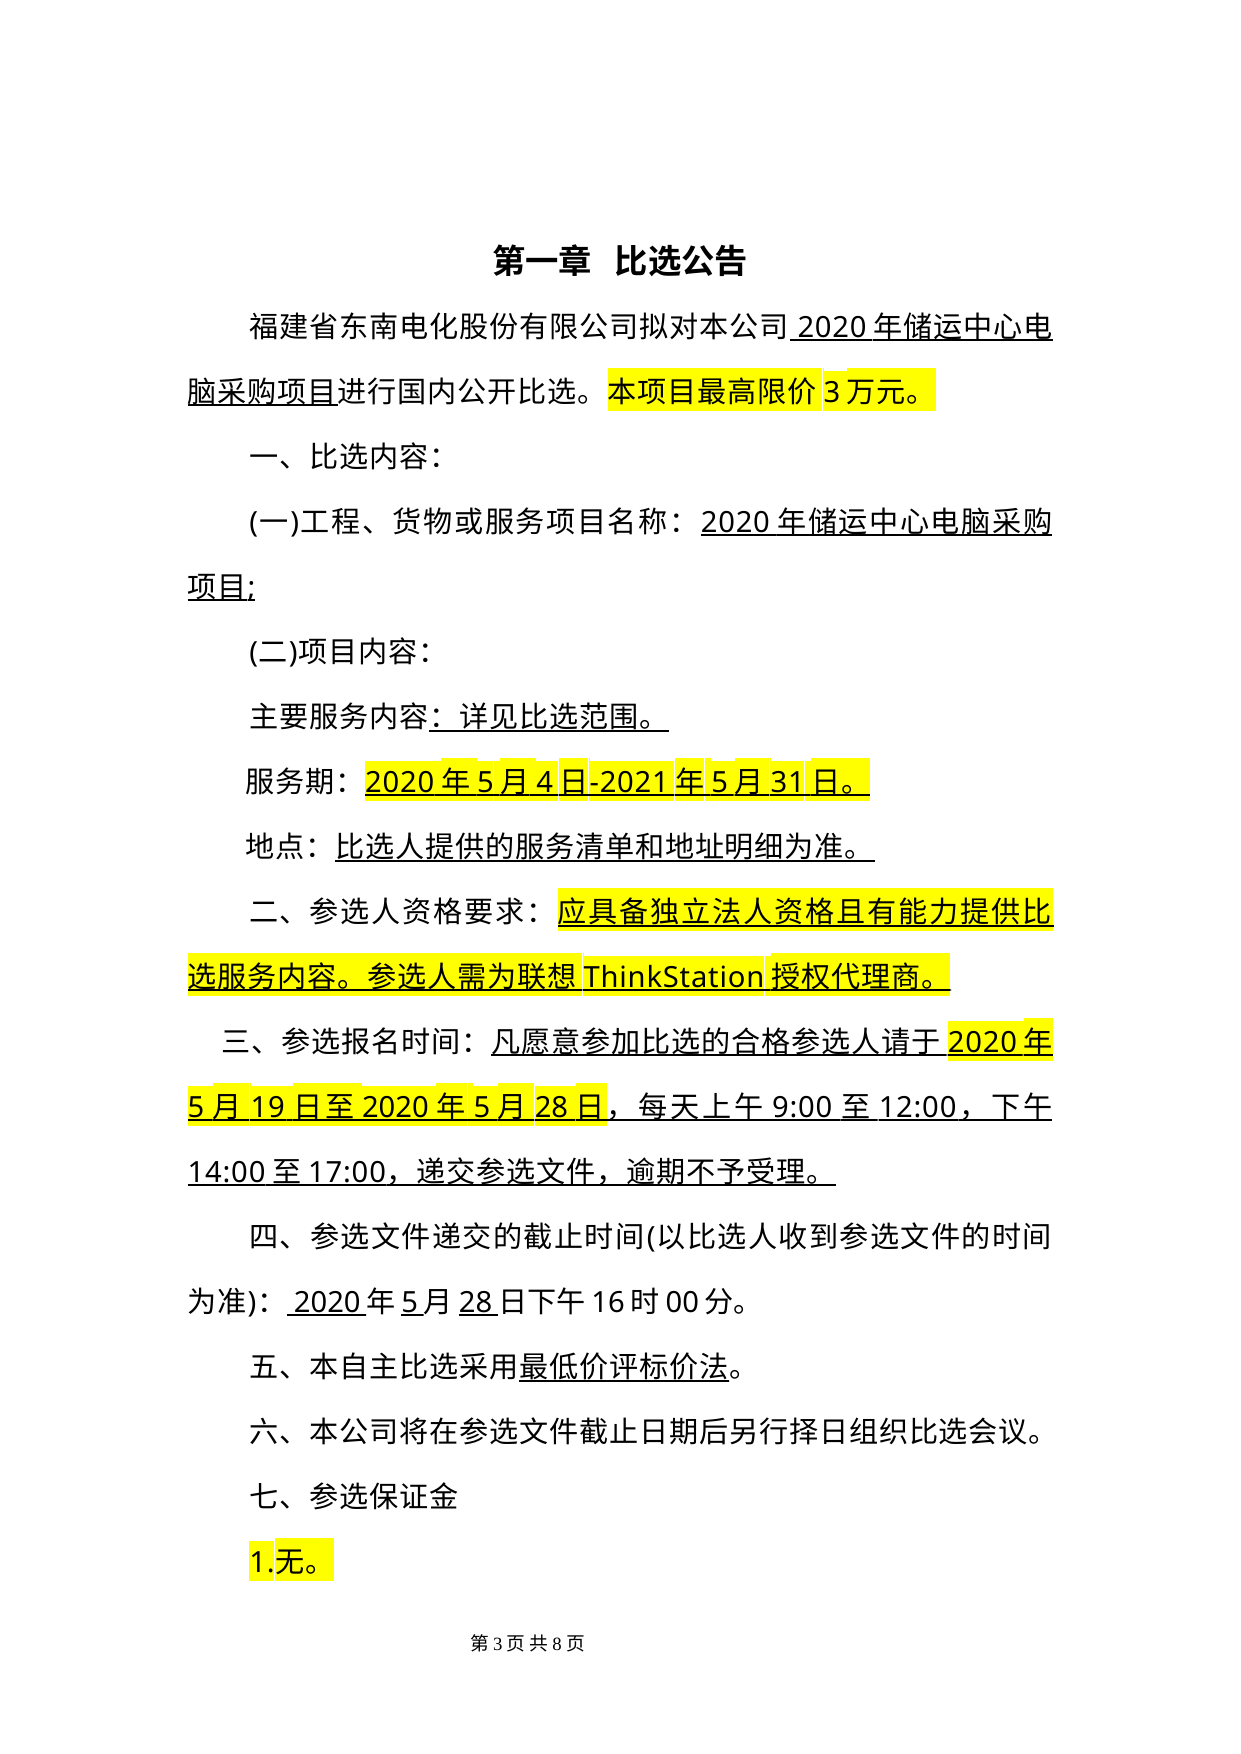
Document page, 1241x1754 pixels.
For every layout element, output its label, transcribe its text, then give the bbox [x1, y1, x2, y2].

text 五、本自主比选采用最低价评标价法。 [187, 1332, 1053, 1397]
text 1.无。 [187, 1527, 1053, 1592]
text 福建省东南电化股份有限公司拟对本公司 2020年储运中心电脑采购项目进行国内公开比选。本项目最高限价3万元。 [187, 292, 1053, 422]
text (一)工程、货物或服务项目名称：2020年储运中心电脑采购项目; [187, 487, 1053, 617]
list 参选人资格要求：应具备独立法人资格且有能力提供比选服务内容。参选人需为联想ThinkStation授权代理商。 [187, 877, 1053, 1007]
text 四、参选文件递交的截止时间(以比选人收到参选文件的时间为准)： 2020年5月28日下午16时00分。 [187, 1202, 1053, 1332]
text 三、参选报名时间：凡愿意参加比选的合格参选人请于2020年5月19日至2020年5月28日，每天上午9:00至12:00，下午14:00至17:00，递交参选文件，逾期不予受理。 [187, 1007, 1053, 1202]
text 地点：比选人提供的服务清单和地址明细为准。 [187, 812, 1053, 877]
text 服务期：2020年5月4日-2021年5月31日。 [187, 747, 1053, 812]
text 一、比选内容： [187, 422, 1053, 487]
text (二)项目内容： [187, 617, 1053, 682]
text 主要服务内容：详见比选范围。 [187, 682, 1053, 747]
text 第一章 比选公告 [187, 227, 1053, 292]
text 七、参选保证金 [187, 1462, 1053, 1527]
text 六、本公司将在参选文件截止日期后另行择日组织比选会议。 [187, 1397, 1053, 1462]
